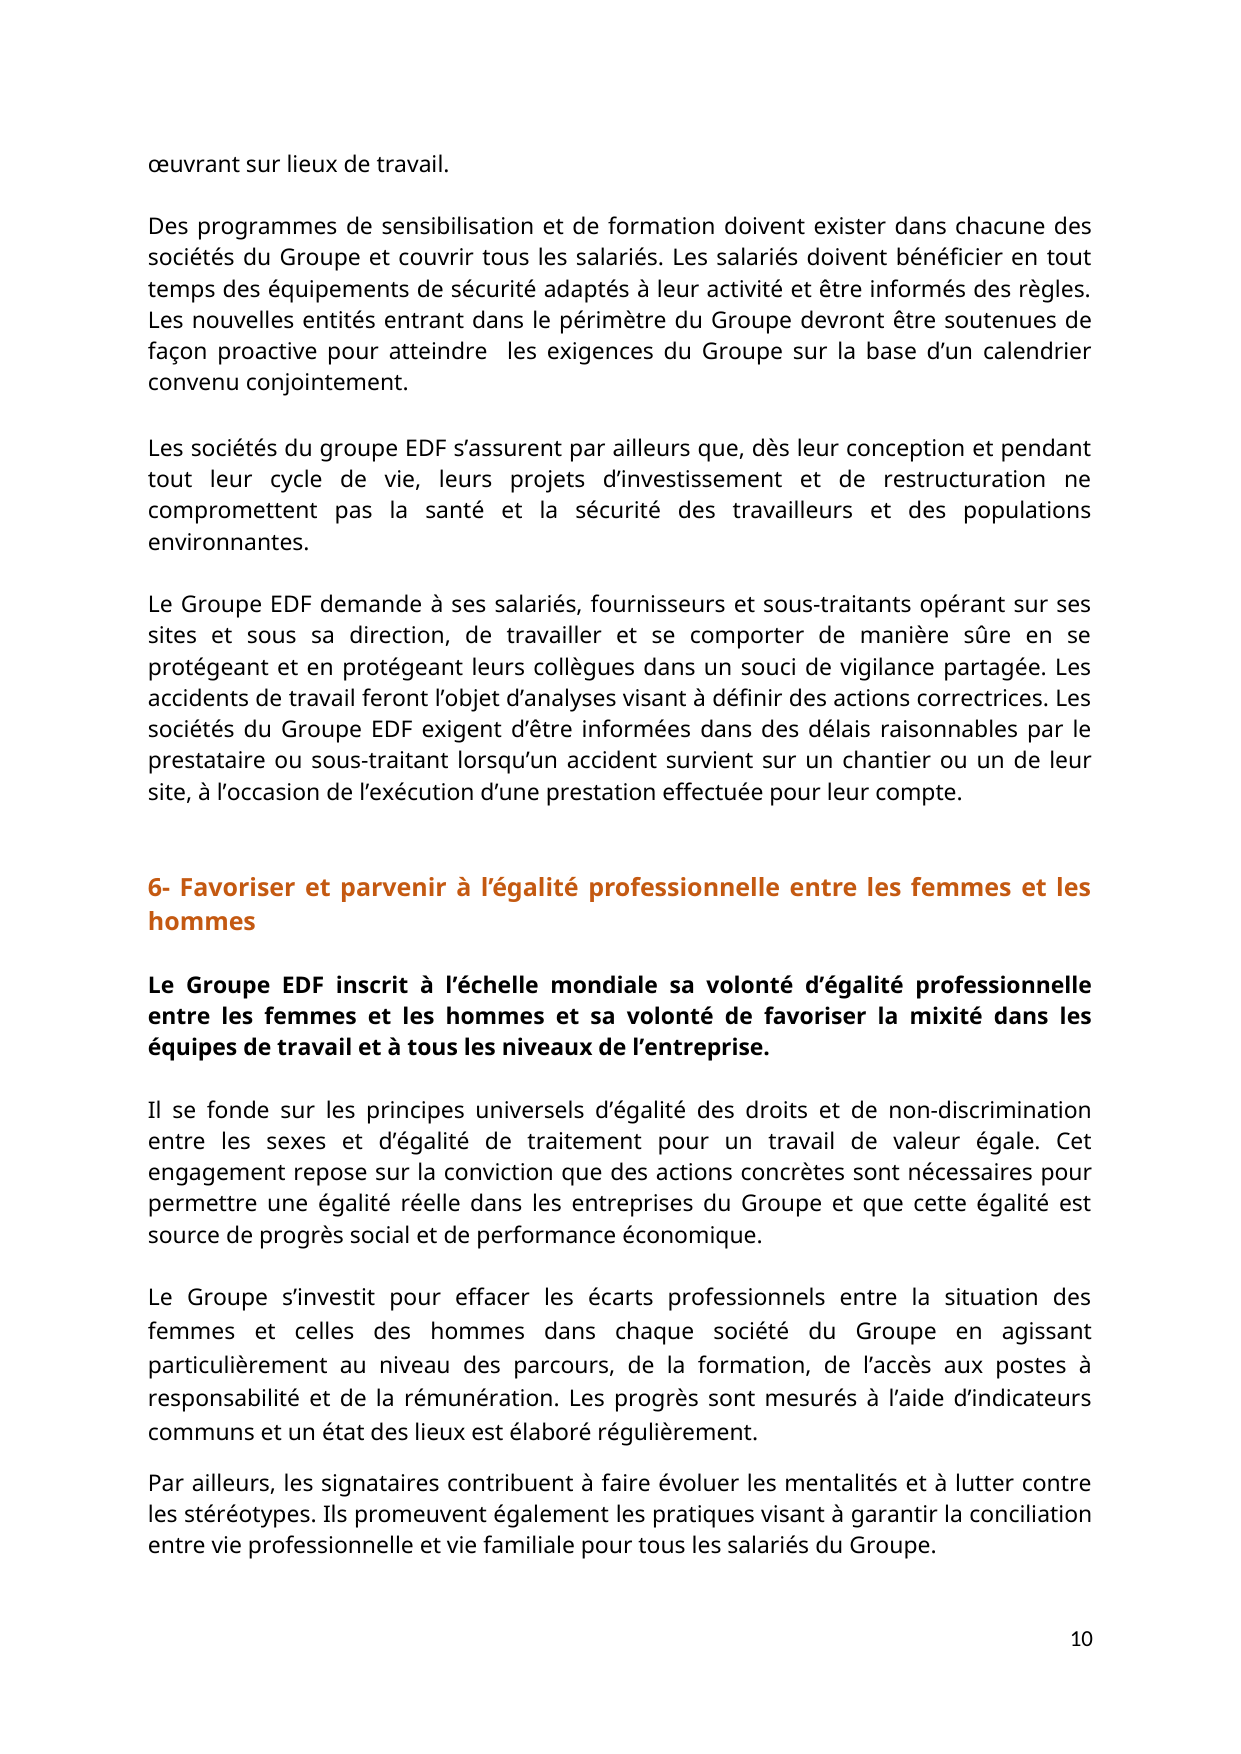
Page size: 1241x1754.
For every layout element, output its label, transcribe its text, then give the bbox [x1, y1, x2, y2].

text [148, 148, 1093, 179]
text Les sociétés du groupe EDF s’assurent par ailleurs que, dès leur conception et pendant tout leur cycle de vie, leurs projets d’investissement et de restructuration ne compromettent pas la santé et la sécurité des travailleurs et des populations environnantes. [148, 432, 1093, 557]
list Par ailleurs, les signataires contribuent à faire évoluer les mentalités et à lutter contre les stéréotypes. Ils promeuvent également les pratiques visant à garantir la conciliation entre vie professionnelle et vie familiale pour tous les salariés du Groupe. [148, 1466, 1093, 1560]
list Le Groupe EDF inscrit à l’échelle mondiale sa volonté d’égalité professionnelle entre les femmes et les hommes et sa volonté de favoriser la mixité dans les équipes de travail et à tous les niveaux de l’entreprise. [148, 968, 1093, 1062]
text Le Groupe EDF demande à ses salariés, fournisseurs et sous-traitants opérant sur ses sites et sous sa direction, de travailler et se comporter de manière sûre en se protégeant et en protégeant leurs collègues dans un souci de vigilance partagée. Les accidents de travail feront l’objet d’analyses visant à définir des actions correctrices. Les sociétés du Groupe EDF exigent d’être informées dans des délais raisonnables par le prestataire ou sous-traitant lorsqu’un accident survient sur un chantier ou un de leur site, à l’occasion de l’exécution d’une prestation effectuée pour leur compte. [148, 588, 1093, 807]
list Il se fonde sur les principes universels d’égalité des droits et de non-discrimination entre les sexes et d’égalité de traitement pour un travail de valeur égale. Cet engagement repose sur la conviction que des actions concrètes sont nécessaires pour permettre une égalité réelle dans les entreprises du Groupe et que cette égalité est source de progrès social et de performance économique. [148, 1093, 1093, 1250]
text Des programmes de sensibilisation et de formation doivent exister dans chacune des sociétés du Groupe et couvrir tous les salariés. Les salariés doivent bénéficier en tout temps des équipements de sécurité adaptés à leur activité et être informés des règles. Les nouvelles entités entrant dans le périmètre du Groupe devront être soutenues de façon proactive pour atteindre les exigences du Groupe sur la base d’un calendrier convenu conjointement. [148, 210, 1093, 398]
text 6- Favoriser et parvenir à l’égalité professionnelle entre les femmes et les hommes [148, 869, 1093, 937]
text Le Groupe s’investit pour effacer les écarts professionnels entre la situation des femmes et celles des hommes dans chaque société du Groupe en agissant particulièrement au niveau des parcours, de la formation, de l’accès aux postes à responsabilité et de la rémunération. Les progrès sont mesurés à l’aide d’indicateurs communs et un état des lieux est élaboré régulièrement. [148, 1281, 1093, 1447]
